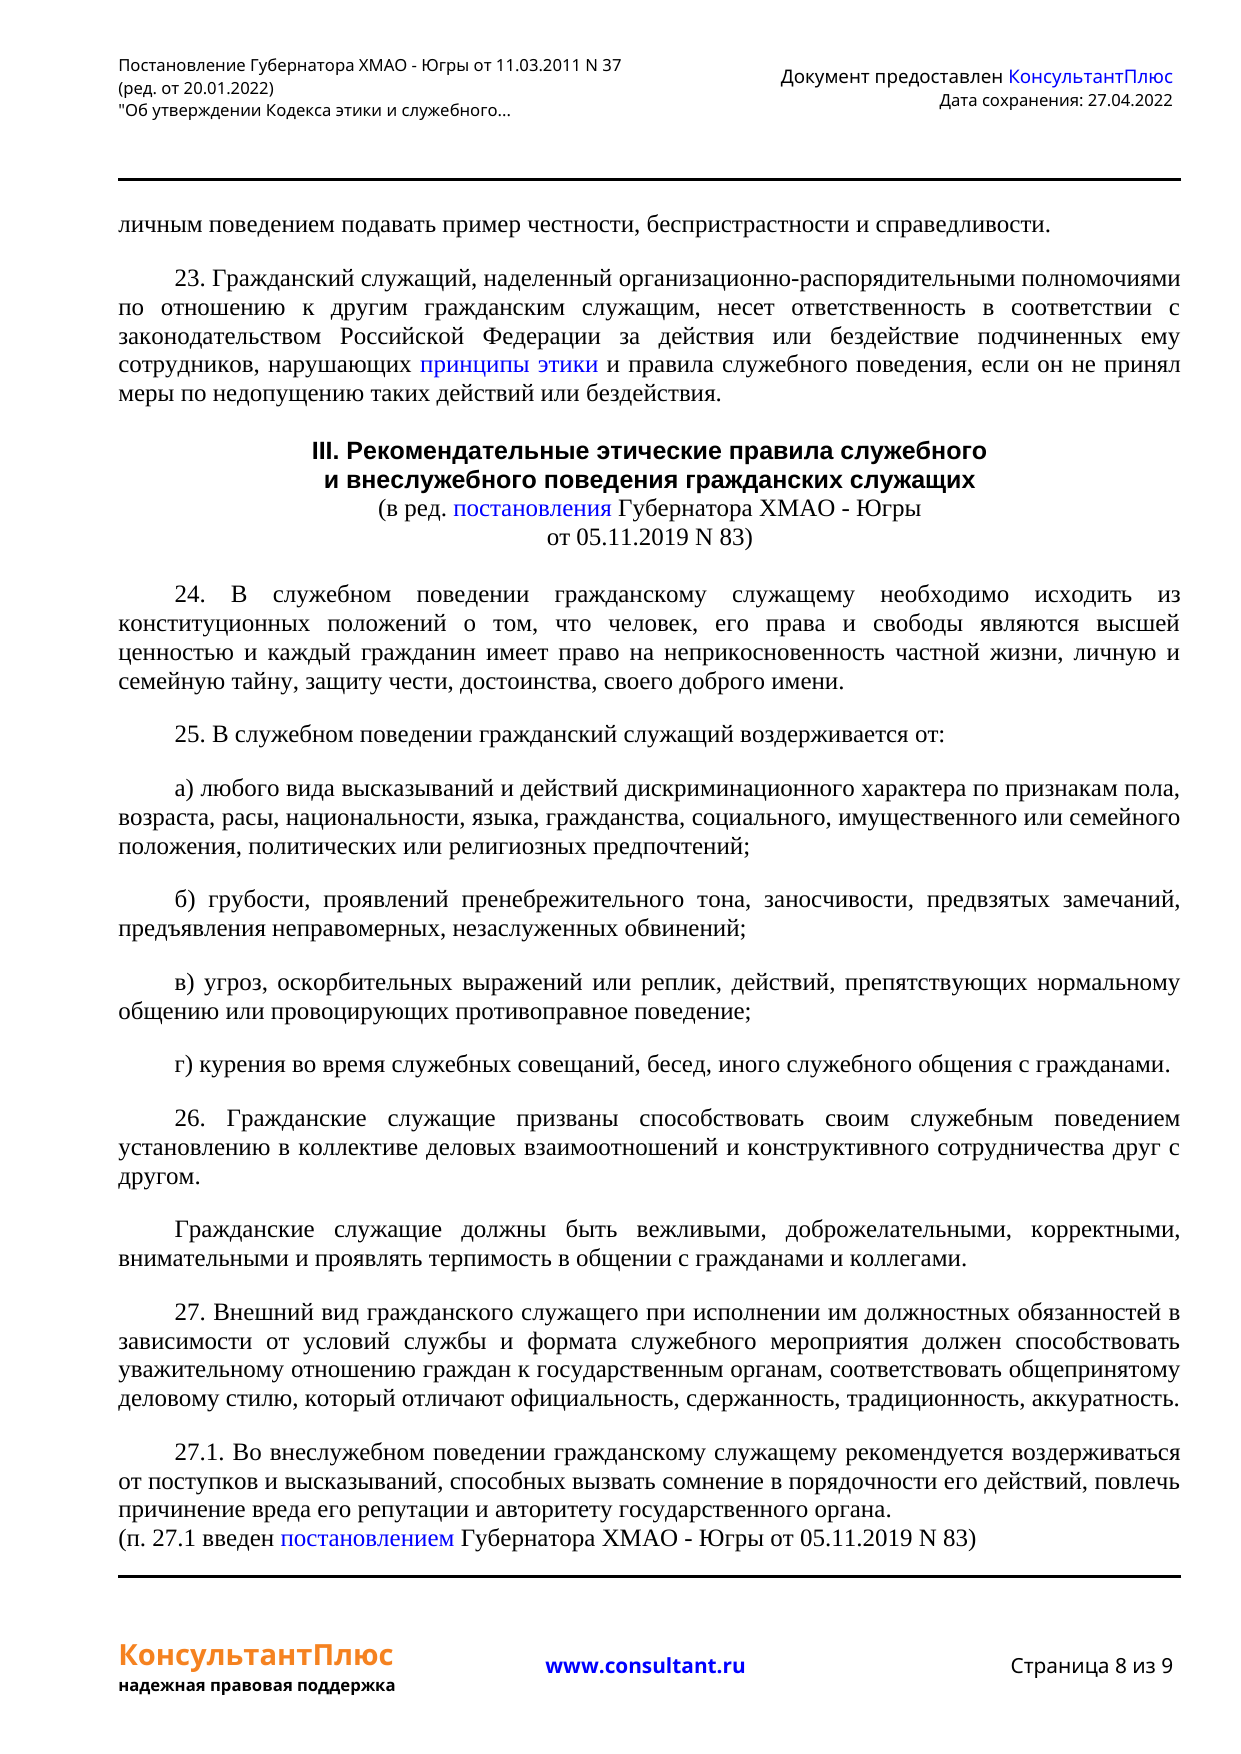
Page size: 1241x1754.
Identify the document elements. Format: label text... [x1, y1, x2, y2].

text а) любого вида высказываний и действий дискриминационного характера по признакам пола, возраста, расы, национальности, языка, гражданства, социального, имущественного или семейного положения, политических или религиозных предпочтений; [118, 773, 1181, 859]
text 26. Гражданские служащие призваны способствовать своим служебным поведением установлению в коллективе деловых взаимоотношений и конструктивного сотрудничества друг с другом. [118, 1103, 1181, 1189]
text 27.1. Во внеслужебном поведении гражданскому служащему рекомендуется воздерживаться от поступков и высказываний, способных вызвать сомнение в порядочности его действий, повлечь причинение вреда его репутации и авторитету государственного органа. [118, 1437, 1181, 1523]
text г) курения во время служебных совещаний, бесед, иного служебного общения с гражданами. [118, 1049, 1181, 1078]
text от 05.11.2019 N 83) [118, 522, 1181, 551]
text (в ред. постановления Губернатора ХМАО - Югры [118, 493, 1181, 522]
title и внеслужебного поведения гражданских служащих [118, 464, 1181, 493]
text 23. Гражданский служащий, наделенный организационно-распорядительными полномочиями по отношению к другим гражданским служащим, несет ответственность в соответствии с законодательством Российской Федерации за действия или бездействие подчиненных ему сотрудников, нарушающих принципы этики и правила служебного поведения, если он не принял меры по недопущению таких действий или бездействия. [118, 263, 1181, 407]
text в) угроз, оскорбительных выражений или реплик, действий, препятствующих нормальному общению или провоцирующих противоправное поведение; [118, 967, 1181, 1024]
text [118, 209, 1181, 238]
text 25. В служебном поведении гражданский служащий воздерживается от: [118, 719, 1181, 748]
text б) грубости, проявлений пренебрежительного тона, заносчивости, предвзятых замечаний, предъявления неправомерных, незаслуженных обвинений; [118, 884, 1181, 942]
title III. Рекомендательные этические правила служебного [118, 436, 1181, 464]
text 27. Внешний вид гражданского служащего при исполнении им должностных обязанностей в зависимости от условий службы и формата служебного мероприятия должен способствовать уважительному отношению граждан к государственным органам, соответствовать общепринятому деловому стилю, который отличают официальность, сдержанность, традиционность, аккуратность. [118, 1297, 1181, 1412]
text (п. 27.1 введен постановлением Губернатора ХМАО - Югры от 05.11.2019 N 83) [118, 1523, 1181, 1552]
text Гражданские служащие должны быть вежливыми, доброжелательными, корректными, внимательными и проявлять терпимость в общении с гражданами и коллегами. [118, 1214, 1181, 1272]
text 24. В служебном поведении гражданскому служащему необходимо исходить из конституционных положений о том, что человек, его права и свободы являются высшей ценностью и каждый гражданин имеет право на неприкосновенность частной жизни, личную и семейную тайну, защиту чести, достоинства, своего доброго имени. [118, 579, 1181, 694]
